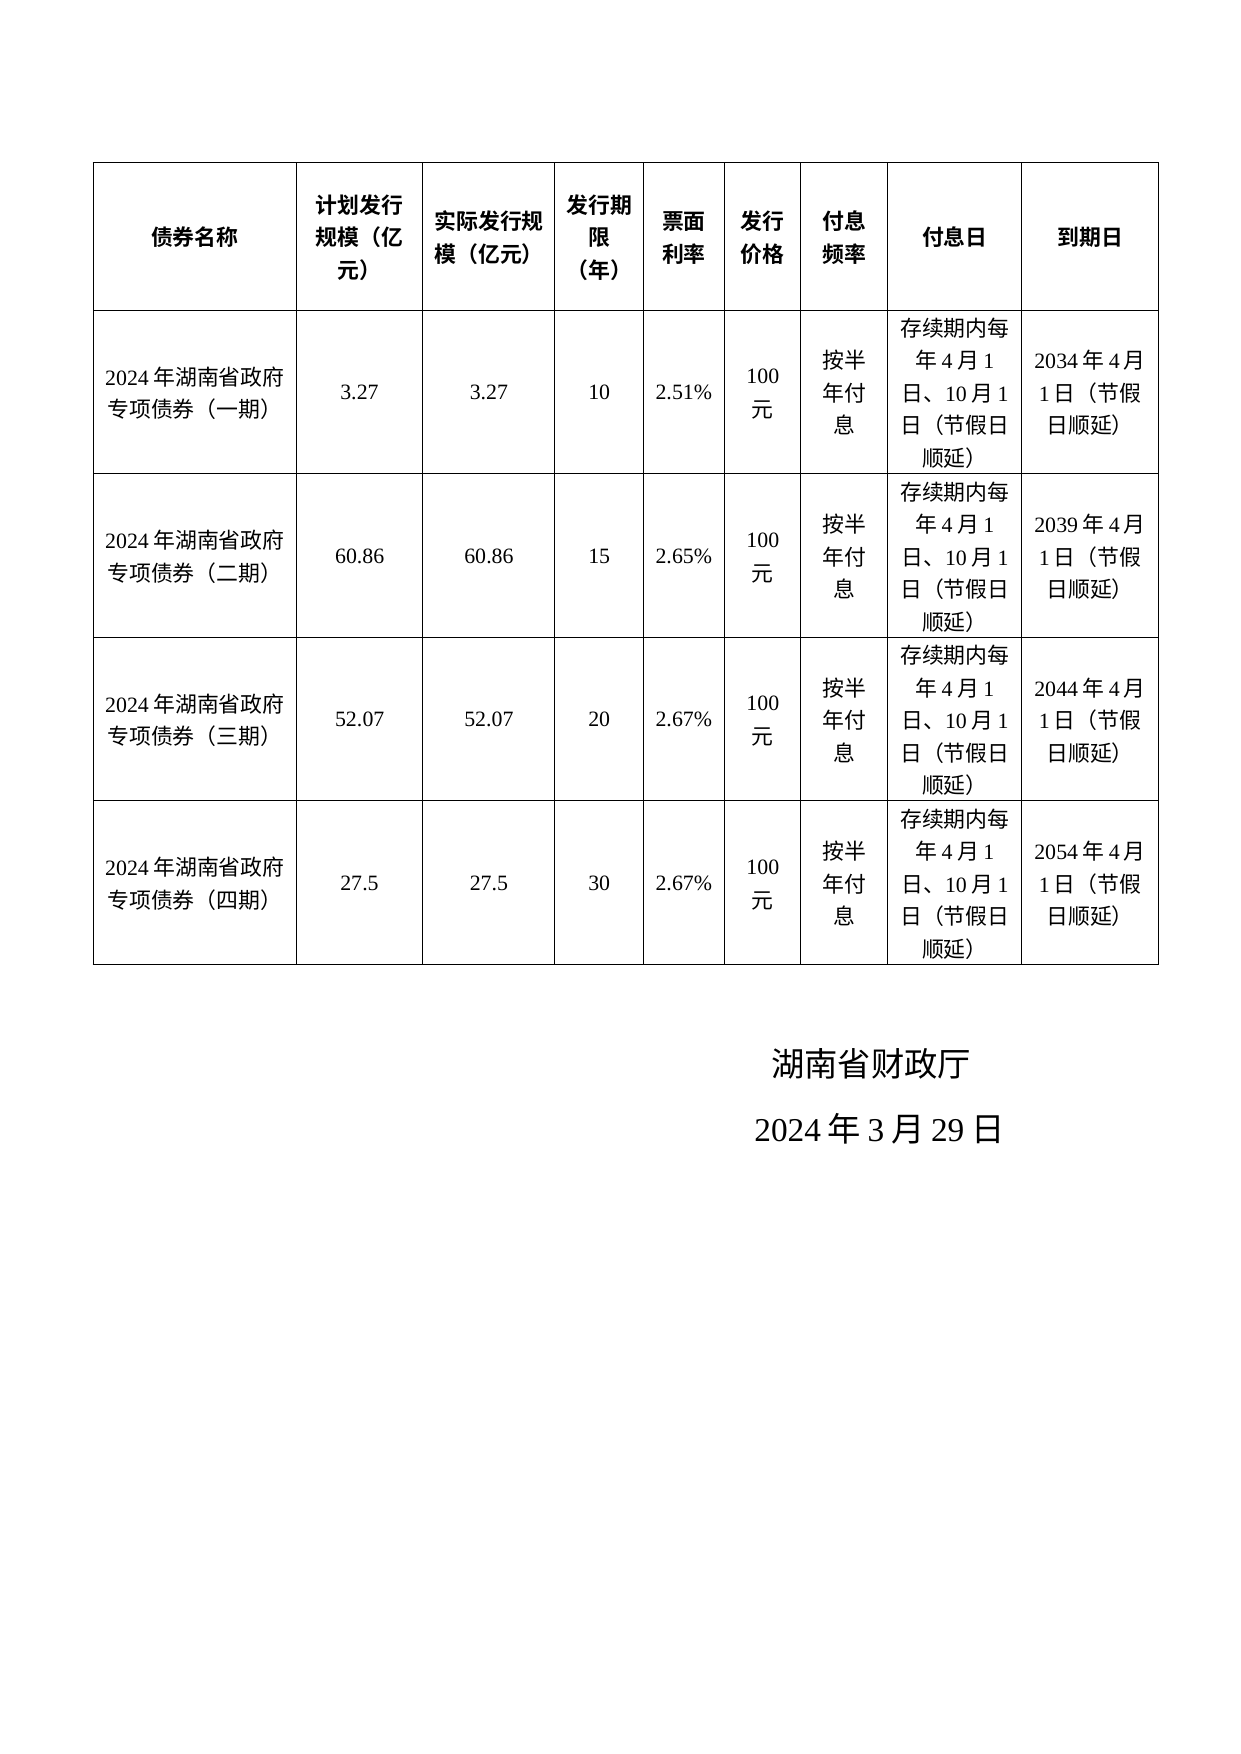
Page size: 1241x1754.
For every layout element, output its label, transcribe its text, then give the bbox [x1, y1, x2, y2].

table_header 票面利率 [644, 163, 724, 309]
table_cell 按半年付息 [801, 638, 887, 800]
table_cell 按半年付息 [801, 801, 887, 964]
table_cell 60.86 [297, 474, 422, 637]
table_header 发行期限（年） [555, 163, 643, 309]
table_cell 2.67% [644, 801, 724, 964]
table_cell 2044年4月1日（节假日顺延） [1022, 638, 1158, 800]
table_cell 15 [555, 474, 643, 637]
table_cell 100元 [725, 311, 800, 473]
table_cell 2024年湖南省政府专项债券（一期） [94, 311, 296, 473]
table_cell 存续期内每年4月1日、10月1日（节假日顺延） [888, 311, 1021, 473]
table_cell 3.27 [423, 311, 554, 473]
table_cell 2024年湖南省政府专项债券（四期） [94, 801, 296, 964]
table_cell 按半年付息 [801, 311, 887, 473]
text 2024年3月29日 [187, 1095, 1062, 1160]
table_cell 2024年湖南省政府专项债券（三期） [94, 638, 296, 800]
table_cell 存续期内每年4月1日、10月1日（节假日顺延） [888, 474, 1021, 637]
table_header 付息日 [888, 163, 1021, 309]
text 湖南省财政厅 [187, 1030, 1062, 1095]
table_cell 2.67% [644, 638, 724, 800]
table_header 发行价格 [725, 163, 800, 309]
table_cell 52.07 [297, 638, 422, 800]
table_cell 100元 [725, 638, 800, 800]
table_cell 100元 [725, 474, 800, 637]
table_cell 存续期内每年4月1日、10月1日（节假日顺延） [888, 638, 1021, 800]
table_cell 2039年4月1日（节假日顺延） [1022, 474, 1158, 637]
table_cell 27.5 [423, 801, 554, 964]
table_cell 30 [555, 801, 643, 964]
table_cell 3.27 [297, 311, 422, 473]
table_cell 按半年付息 [801, 474, 887, 637]
table_cell 60.86 [423, 474, 554, 637]
table_cell 存续期内每年4月1日、10月1日（节假日顺延） [888, 801, 1021, 964]
table_header 债券名称 [94, 163, 296, 309]
table_header 计划发行规模（亿元） [297, 163, 422, 309]
table_cell 52.07 [423, 638, 554, 800]
table_cell 27.5 [297, 801, 422, 964]
table_cell 2024年湖南省政府专项债券（二期） [94, 474, 296, 637]
table_cell 2034年4月1日（节假日顺延） [1022, 311, 1158, 473]
table_header 付息频率 [801, 163, 887, 309]
table_cell 2054年4月1日（节假日顺延） [1022, 801, 1158, 964]
table_cell 2.51% [644, 311, 724, 473]
table_cell 100元 [725, 801, 800, 964]
table_header 到期日 [1022, 163, 1158, 309]
table_cell 20 [555, 638, 643, 800]
table_cell 2.65% [644, 474, 724, 637]
table_cell 10 [555, 311, 643, 473]
table_header 实际发行规模（亿元） [423, 163, 554, 309]
